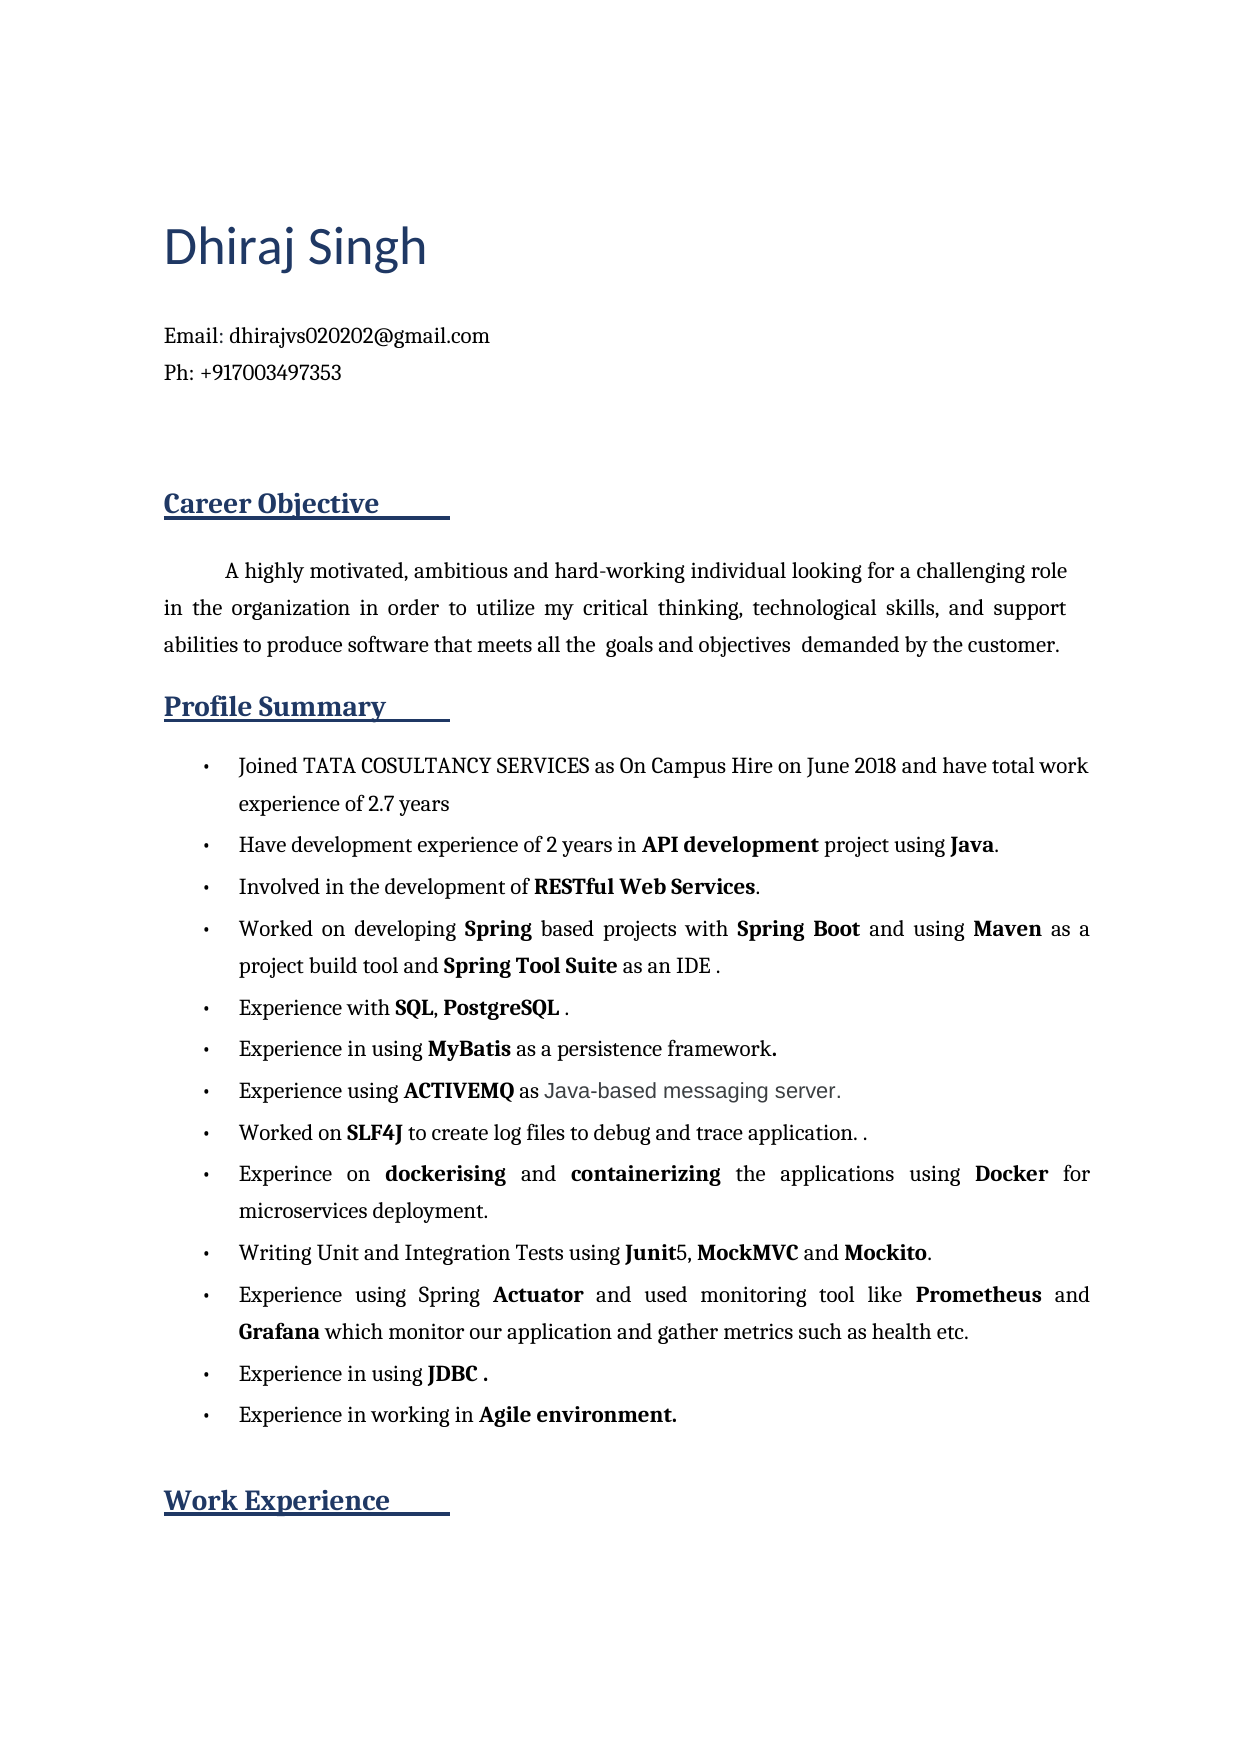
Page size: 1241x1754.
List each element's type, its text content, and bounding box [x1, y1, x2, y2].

list Experience in working in Agile environment. [201, 1399, 1090, 1432]
list Joined TATA COSULTANCY SERVICES as On Campus Hire on June 2018 and have total work experience of 2.7 years [201, 750, 1090, 820]
list Experience with SQL, PostgreSQL . [201, 991, 1090, 1024]
text Career Objective [164, 472, 1090, 537]
list Have development experience of 2 years in API development project using Java. [201, 829, 1090, 861]
list Experience in using JDBC . [201, 1357, 1090, 1390]
list Writing Unit and Integration Tests using Junit5, MockMVC and Mockito. [201, 1237, 1090, 1269]
list Experience using ACTIVEMQ as Java-based messaging server. [201, 1074, 1090, 1107]
text Profile Summary [164, 675, 1090, 740]
text Dhiraj Singh [164, 196, 1090, 294]
list Experience using Spring Actuator and used monitoring tool like Prometheus and Grafana which monitor our application and gather metrics such as health etc. [201, 1278, 1090, 1348]
list Worked on developing Spring based projects with Spring Boot and using Maven as a project build tool and Spring Tool Suite as an IDE . [201, 912, 1090, 982]
text Ph: +917003497353 [164, 357, 1051, 389]
text Work Experience [164, 1468, 1090, 1533]
text A highly motivated, ambitious and hard-working individual looking for a challenging role in the organization in order to utilize my critical thinking, technological skills, and support abilities to produce software that meets all the goals and objectives demanded by the customer. [164, 554, 1069, 662]
list Experience in using MyBatis as a persistence framework. [201, 1033, 1090, 1065]
text Email: dhirajvs020202@gmail.com [164, 320, 1051, 353]
list Involved in the development of RESTful Web Services. [201, 871, 1090, 903]
list Worked on SLF4J to create log files to debug and trace application. . [201, 1116, 1090, 1149]
list Experince on dockerising and containerizing the applications using Docker for microservices deployment. [201, 1158, 1090, 1228]
